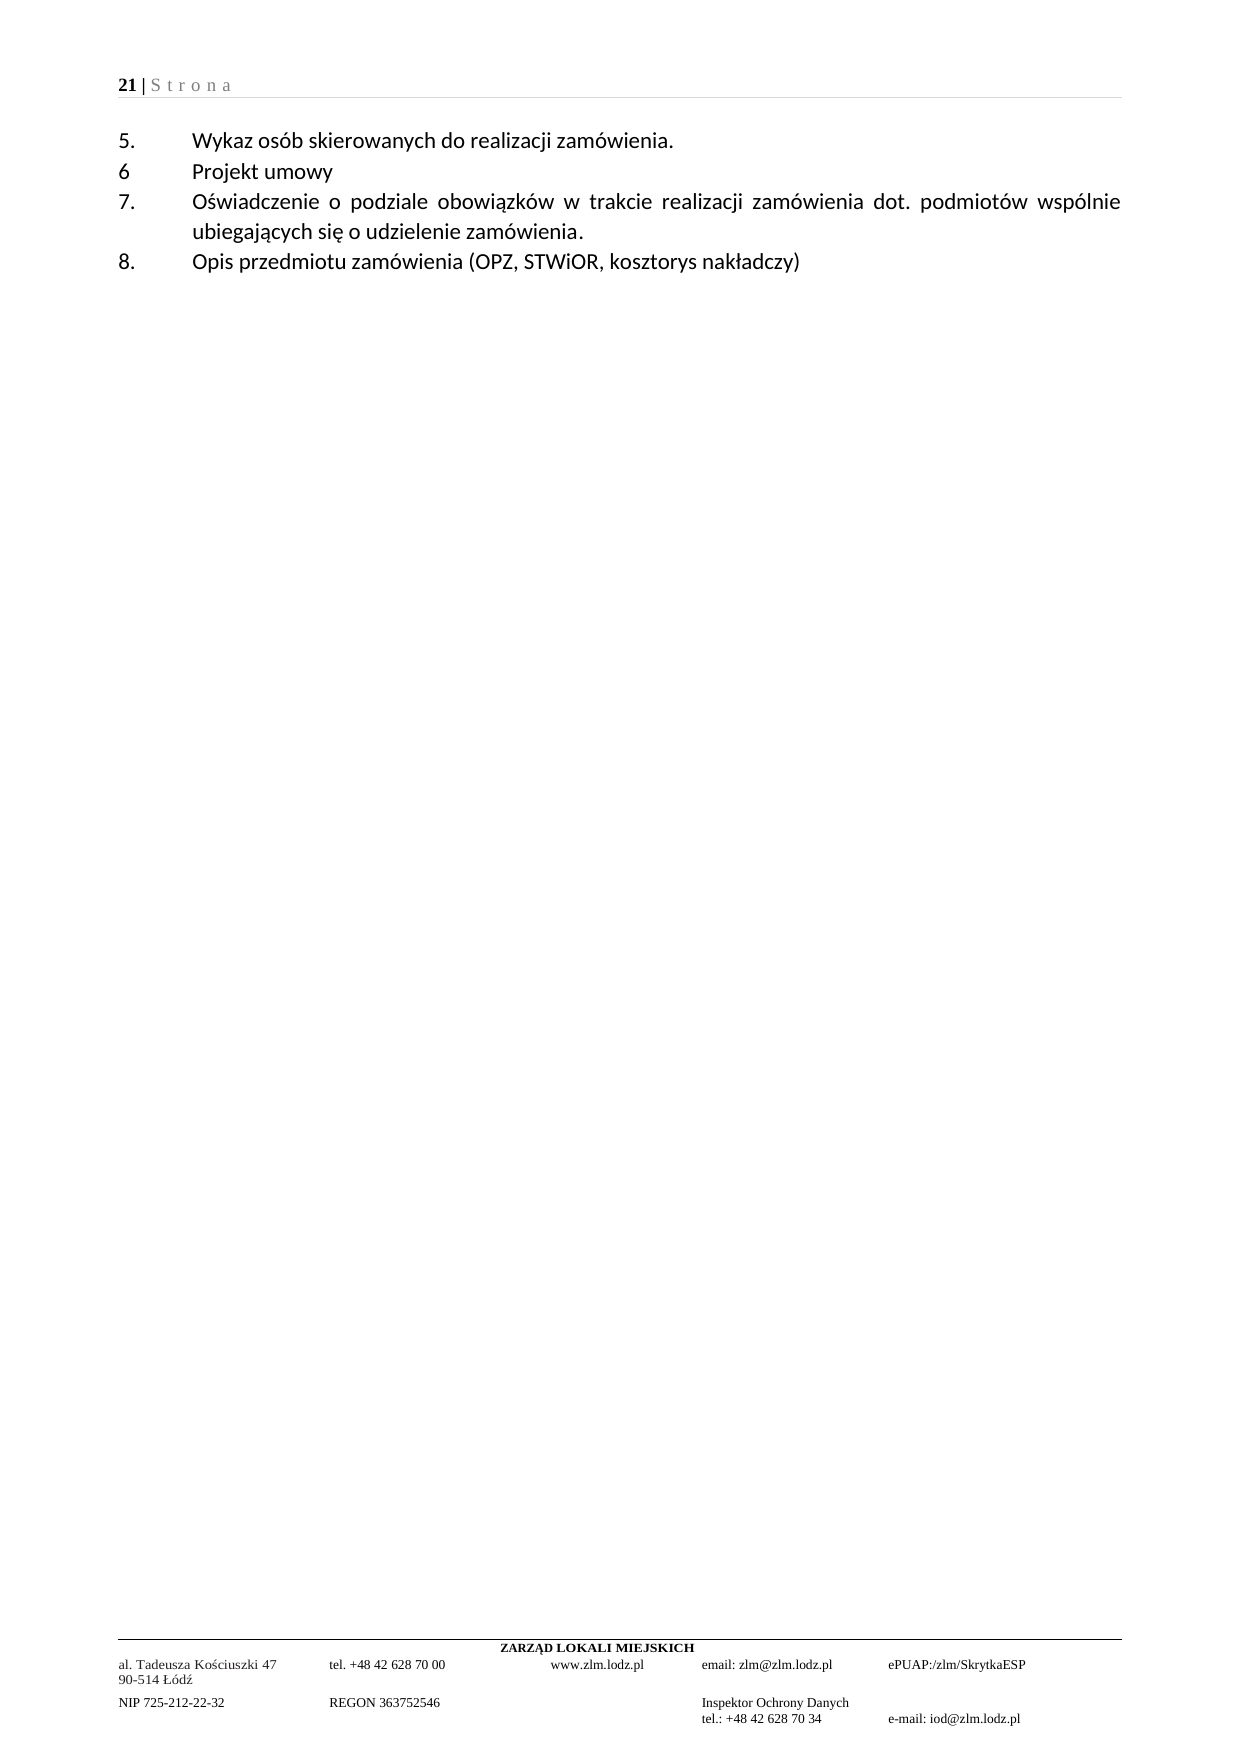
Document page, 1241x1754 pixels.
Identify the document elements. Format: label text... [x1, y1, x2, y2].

text 6 Projekt umowy [118, 157, 1122, 185]
text 8. Opis przedmiotu zamówienia (OPZ, STWiOR, kosztorys nakładczy) [118, 247, 1122, 275]
text 5. Wykaz osób skierowanych do realizacji zamówienia. [118, 127, 1122, 154]
text 7. Oświadczenie o podziale obowiązków w trakcie realizacji zamówienia dot. podmiotów wspólnie ubiegających się o udzielenie zamówienia. [118, 187, 1122, 245]
